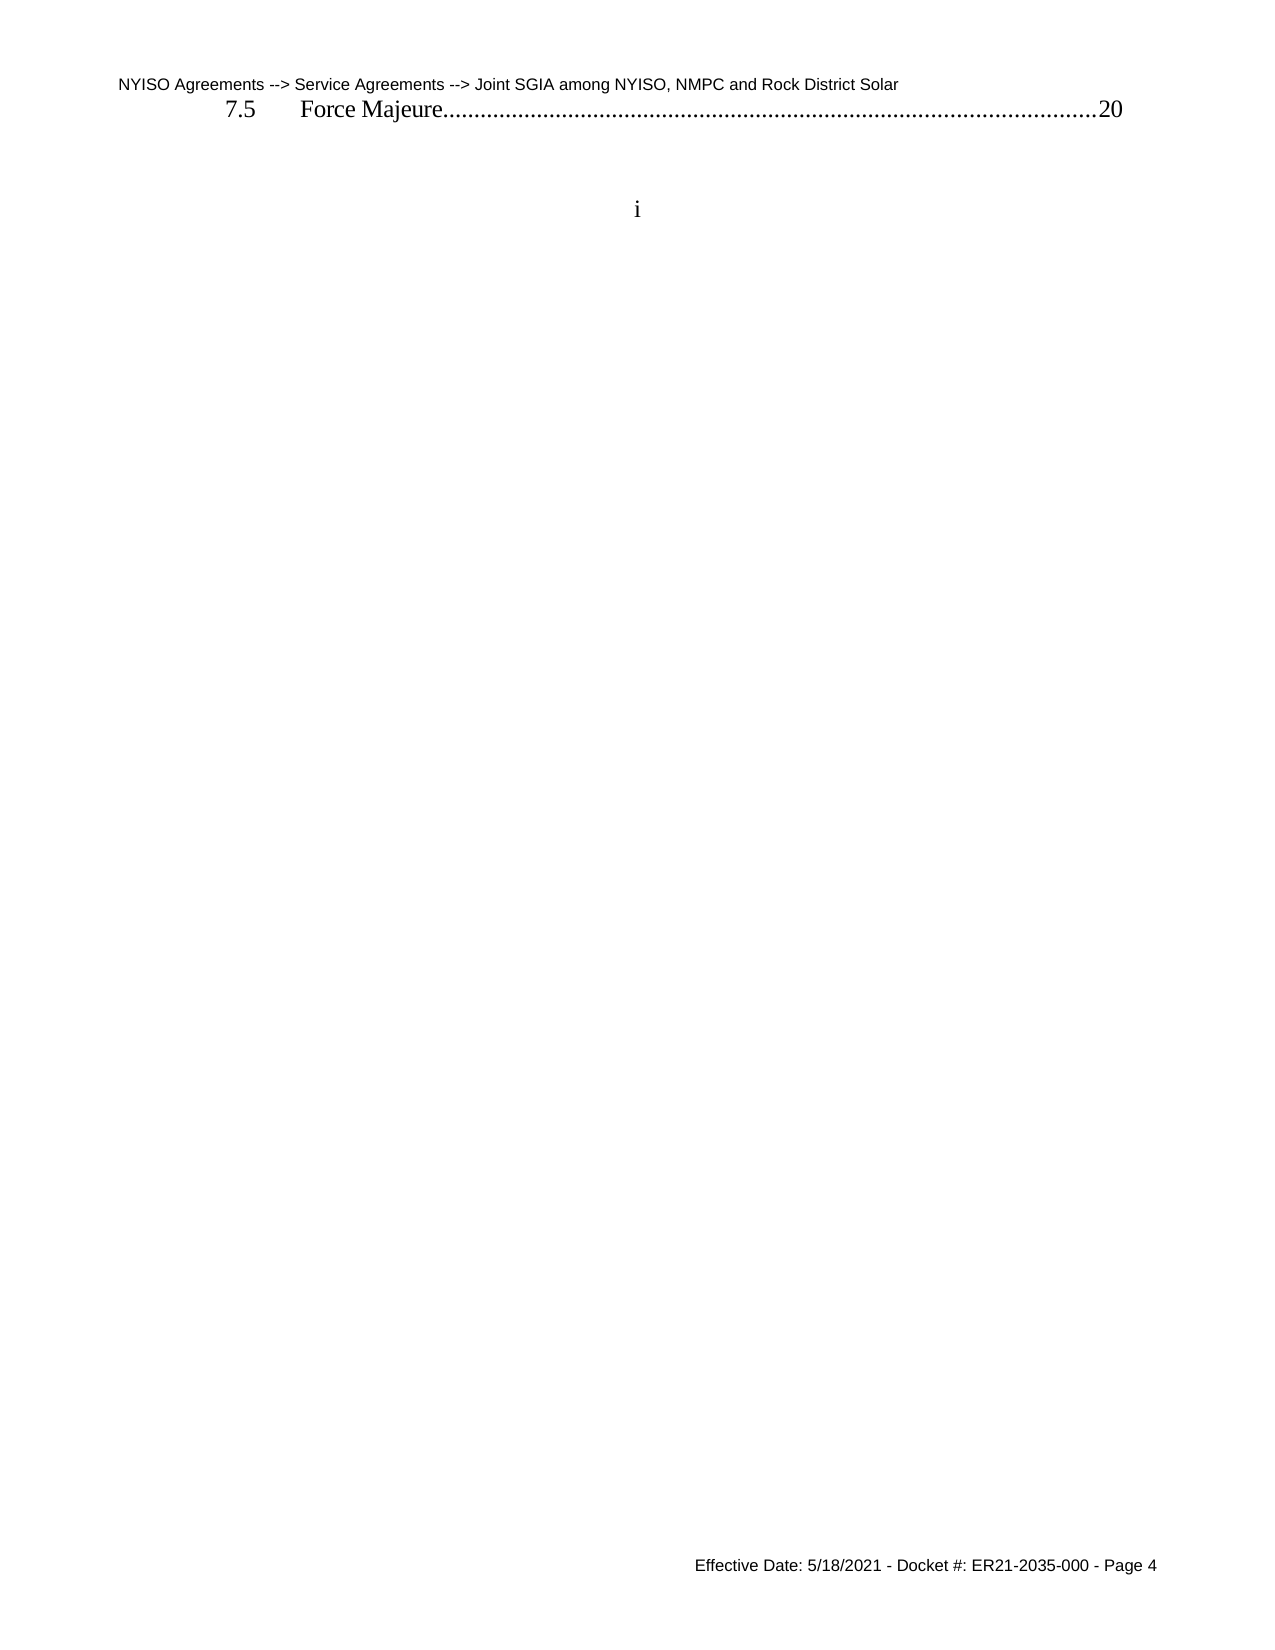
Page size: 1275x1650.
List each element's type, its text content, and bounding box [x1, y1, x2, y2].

text 7.5 Force Majeure 20 [150, 94, 1275, 123]
text i [634, 194, 1275, 223]
